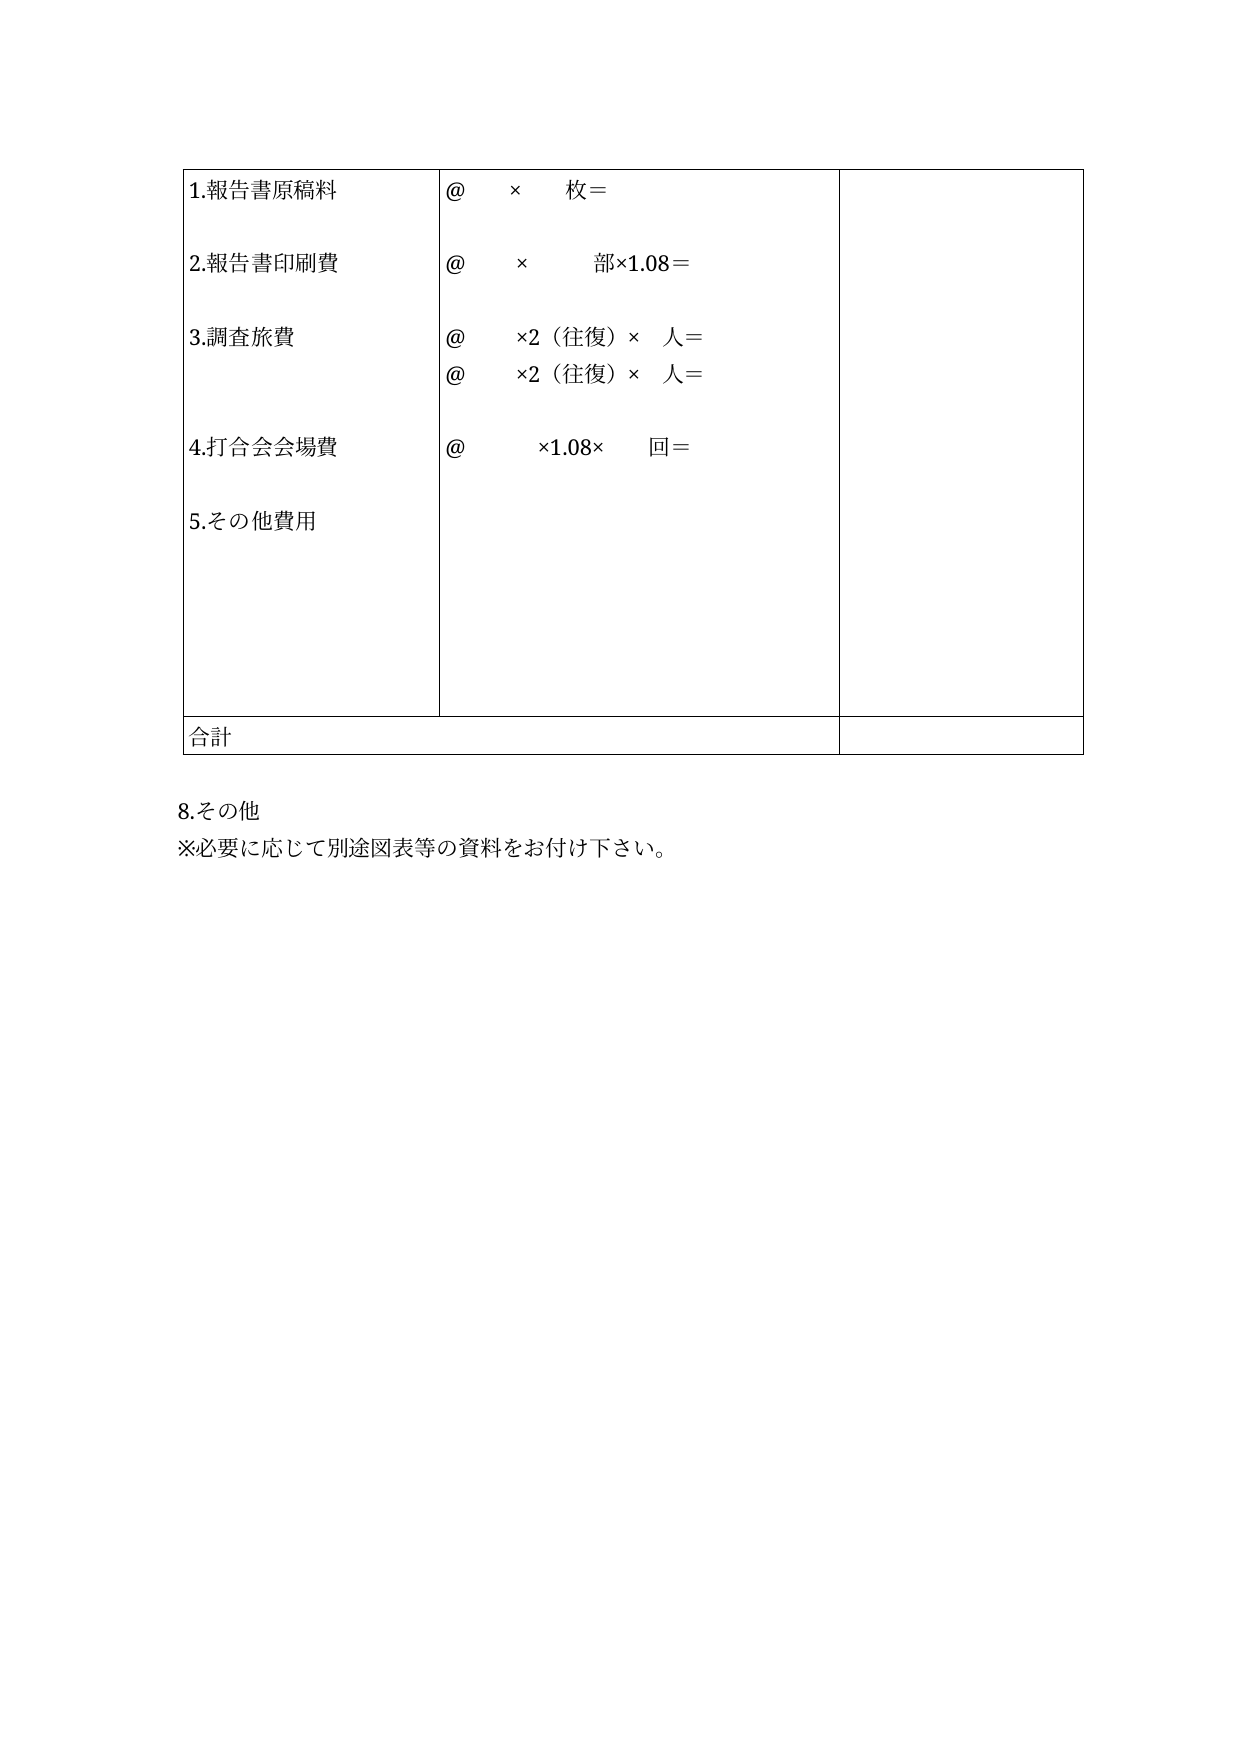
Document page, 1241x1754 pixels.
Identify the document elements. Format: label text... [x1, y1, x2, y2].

table_cell [840, 170, 1083, 716]
table_cell 合計 [184, 717, 839, 754]
text ※必要に応じて別途図表等の資料をお付け下さい。 [177, 828, 1063, 865]
table_cell [840, 717, 1083, 754]
table_cell 1.報告書原稿料 2.報告書印刷費 3.調査旅費 4.打合会会場費 5.その他費用 [184, 170, 439, 716]
text 8.その他 [177, 792, 1063, 828]
table_cell @ × 枚＝ @ × 部×1.08＝ @ ×2（往復）× 人＝ @ ×2（往復）× 人＝ @ ×1.08× 回＝ [440, 170, 839, 716]
